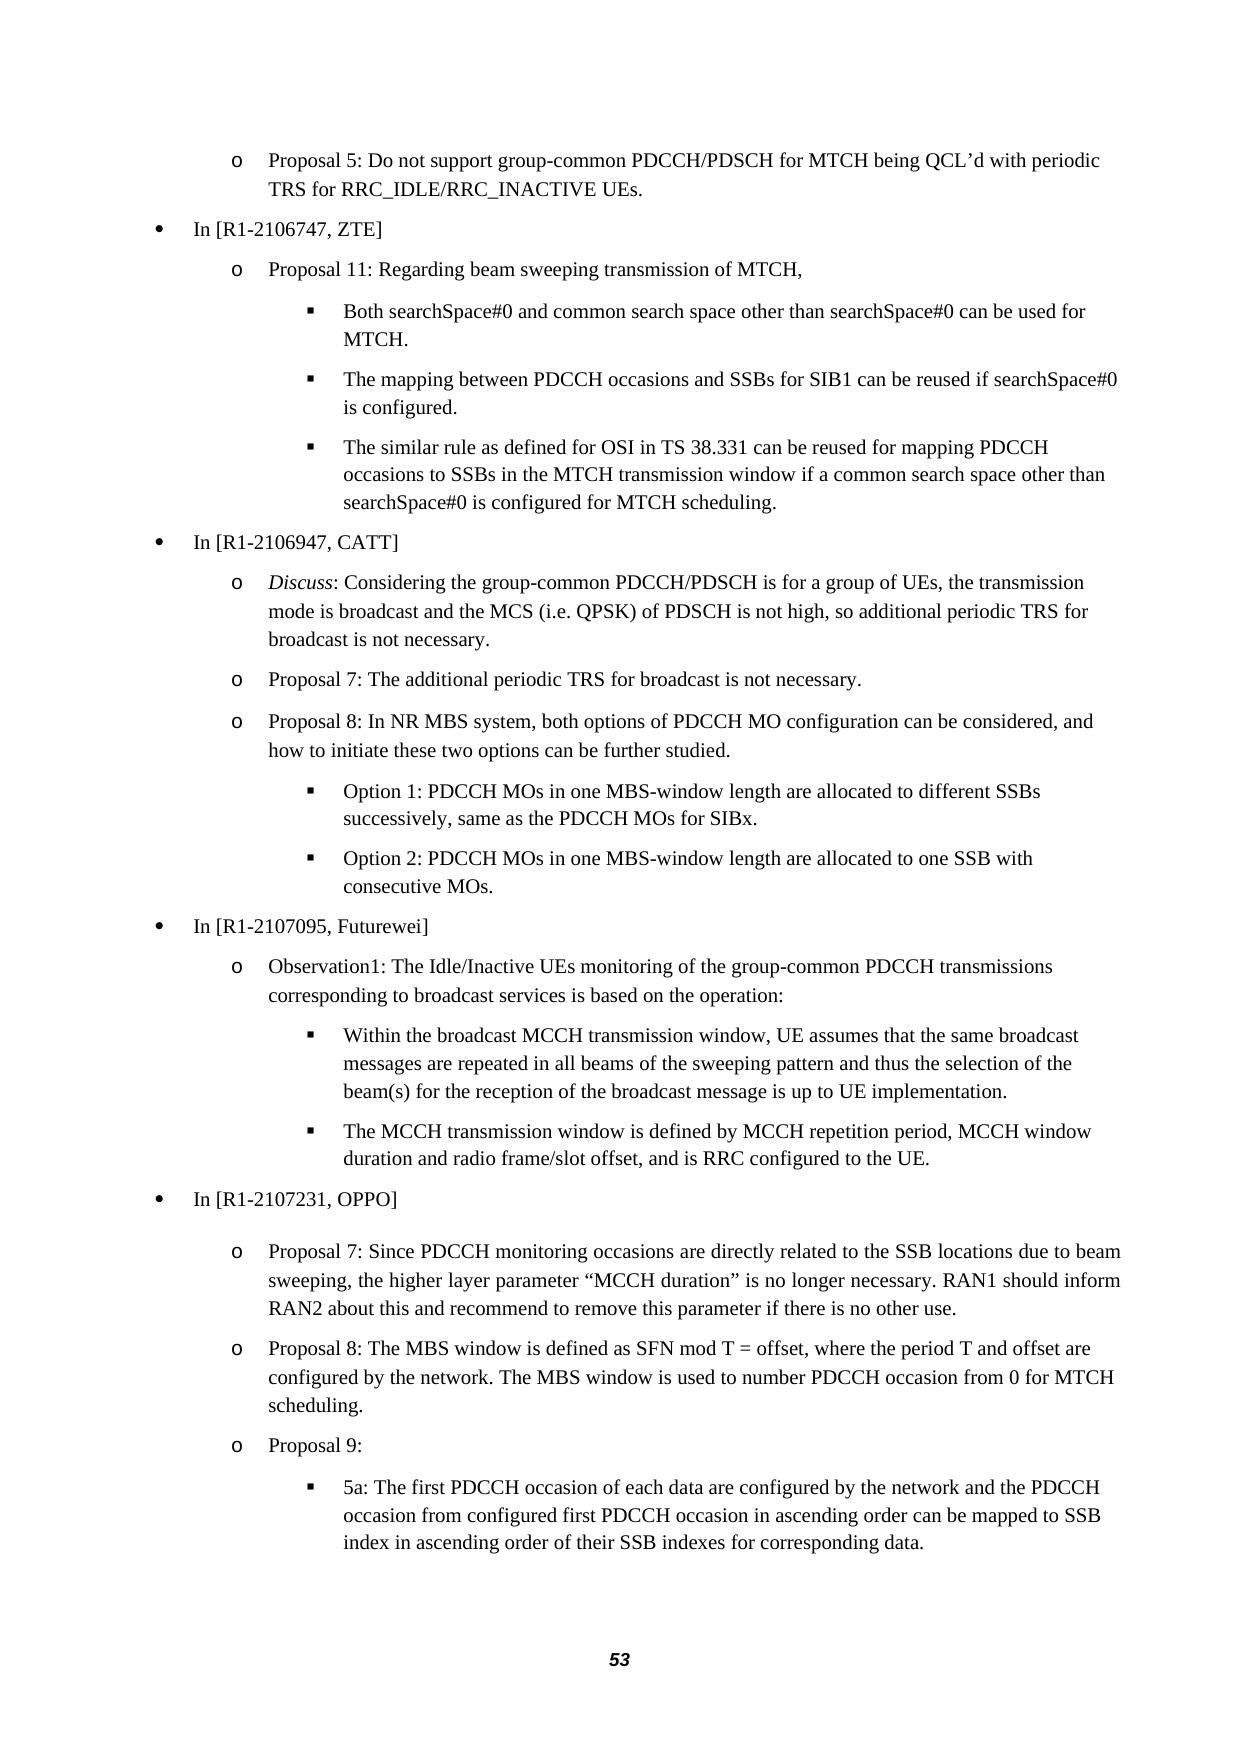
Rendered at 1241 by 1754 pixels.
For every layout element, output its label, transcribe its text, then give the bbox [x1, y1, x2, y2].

list Proposal 8: In NR MBS system, both options of PDCCH MO configuration can be considered, and how to initiate these two options can be further studied. [231, 709, 1122, 762]
list Both searchSpace#0 and common search space other than searchSpace#0 can be used for MTCH. [306, 299, 1122, 351]
list Discuss: Considering the group-common PDCCH/PDSCH is for a group of UEs, the transmission mode is broadcast and the MCS (i.e. QPSK) of PDSCH is not high, so additional periodic TRS for broadcast is not necessary. [231, 570, 1122, 651]
list In [R1-2106747, ZTE] [156, 217, 1122, 241]
list Proposal 7: The additional periodic TRS for broadcast is not necessary. [231, 667, 1122, 693]
list Observation1: The Idle/Inactive UEs monitoring of the group-common PDCCH transmissions corresponding to broadcast services is based on the operation: [231, 954, 1122, 1007]
list The mapping between PDCCH occasions and SSBs for SIB1 can be reused if searchSpace#0 is configured. [306, 367, 1122, 419]
list Option 1: PDCCH MOs in one MBS-window length are allocated to different SSBs successively, same as the PDCCH MOs for SIBx. [306, 778, 1122, 830]
list Proposal 7: Since PDCCH monitoring occasions are directly related to the SSB locations due to beam sweeping, the higher layer parameter “MCCH duration” is no longer necessary. RAN1 should inform RAN2 about this and recommend to remove this parameter if there is no other use. [231, 1239, 1122, 1320]
list The similar rule as defined for OSI in TS 38.331 can be reused for mapping PDCCH occasions to SSBs in the MTCH transmission window if a common search space other than searchSpace#0 is configured for MTCH scheduling. [306, 435, 1122, 514]
list 5a: The first PDCCH occasion of each data are configured by the network and the PDCCH occasion from configured first PDCCH occasion in ascending order can be mapped to SSB index in ascending order of their SSB indexes for corresponding data. [306, 1475, 1122, 1554]
list In [R1-2107231, OPPO] [156, 1186, 1122, 1211]
list Proposal 5: Do not support group-common PDCCH/PDSCH for MTCH being QCL’d with periodic TRS for RRC_IDLE/RRC_INACTIVE UEs. [231, 148, 1122, 201]
list Proposal 9: [231, 1433, 1122, 1459]
list Proposal 11: Regarding beam sweeping transmission of MTCH, [231, 257, 1122, 283]
list In [R1-2107095, Futurewei] [156, 914, 1122, 938]
list The MCCH transmission window is defined by MCCH repetition period, MCCH window duration and radio frame/slot offset, and is RRC configured to the UE. [306, 1119, 1122, 1170]
list Within the broadcast MCCH transmission window, UE assumes that the same broadcast messages are repeated in all beams of the sweeping pattern and thus the selection of the beam(s) for the reception of the broadcast message is up to UE implementation. [306, 1023, 1122, 1103]
list Proposal 8: The MBS window is defined as SFN mod T = offset, where the period T and offset are configured by the network. The MBS window is used to number PDCCH occasion from 0 for MTCH scheduling. [231, 1336, 1122, 1417]
list In [R1-2106947, CATT] [156, 530, 1122, 554]
list Option 2: PDCCH MOs in one MBS-window length are allocated to one SSB with consecutive MOs. [306, 846, 1122, 898]
